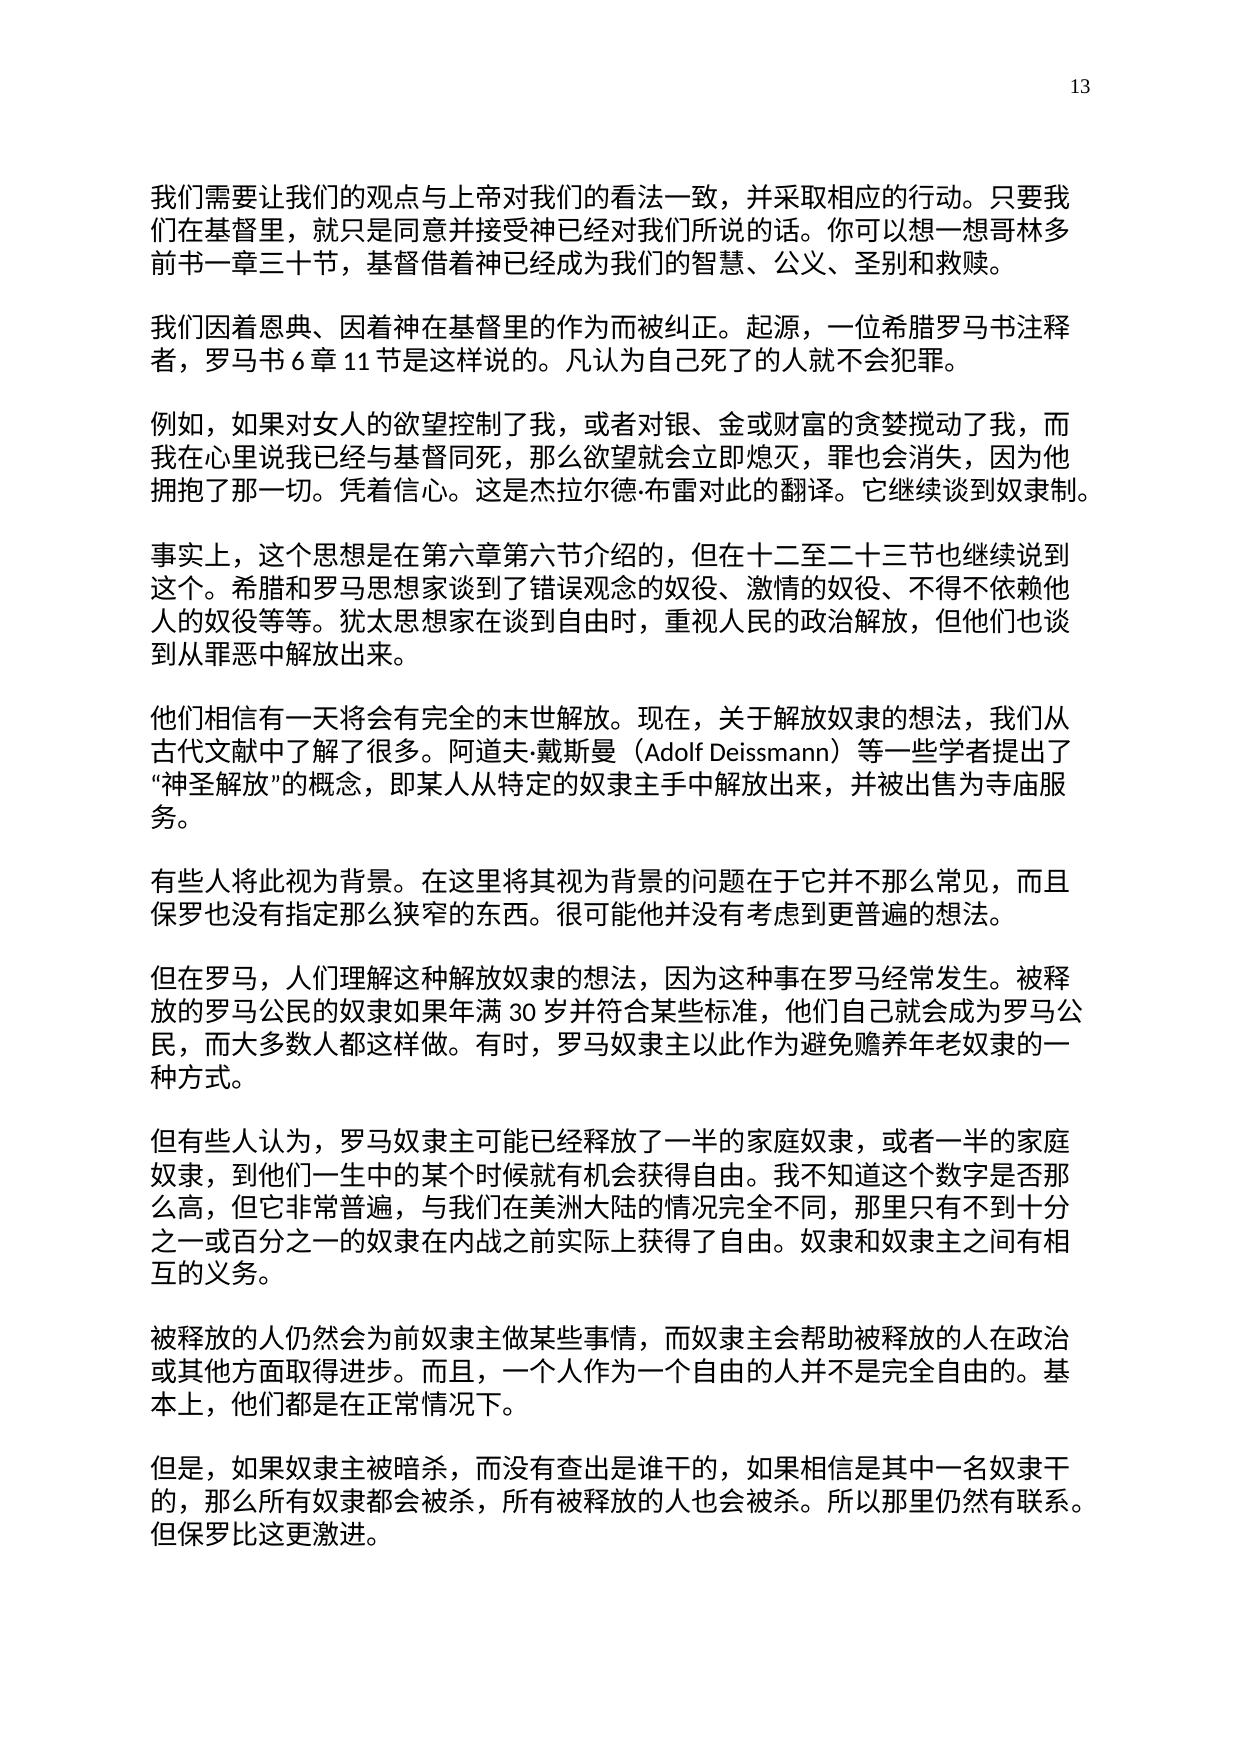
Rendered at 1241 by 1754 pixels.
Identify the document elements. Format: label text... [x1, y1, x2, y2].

text 但是，如果奴隶主被暗杀，而没有查出是谁干的，如果相信是其中一名奴隶干的，那么所有奴隶都会被杀，所有被释放的人也会被杀。所以那里仍然有联系。但保罗比这更激进。 [150, 1452, 1090, 1551]
text 他们相信有一天将会有完全的末世解放。现在，关于解放奴隶的想法，我们从古代文献中了解了很多。阿道夫·戴斯曼（Adolf Deissmann）等一些学者提出了“神圣解放”的概念，即某人从特定的奴隶主手中解放出来，并被出售为寺庙服务。 [150, 702, 1090, 834]
text 但有些人认为，罗马奴隶主可能已经释放了一半的家庭奴隶，或者一半的家庭奴隶，到他们一生中的某个时候就有机会获得自由。我不知道这个数字是否那么高，但它非常普遍，与我们在美洲大陆的情况完全不同，那里只有不到十分之一或百分之一的奴隶在内战之前实际上获得了自由。奴隶和奴隶主之间有相互的义务。 [150, 1126, 1090, 1291]
text 我们因着恩典、因着神在基督里的作为而被纠正。起源，一位希腊罗马书注释者，罗马书6章11节是这样说的。凡认为自己死了的人就不会犯罪。 [150, 311, 1090, 377]
text 但在罗马，人们理解这种解放奴隶的想法，因为这种事在罗马经常发生。被释放的罗马公民的奴隶如果年满 30 岁并符合某些标准，他们自己就会成为罗马公民，而大多数人都这样做。有时，罗马奴隶主以此作为避免赡养年老奴隶的一种方式。 [150, 962, 1090, 1094]
text 事实上，这个思想是在第六章第六节介绍的，但在十二至二十三节也继续说到这个。希腊和罗马思想家谈到了错误观念的奴役、激情的奴役、不得不依赖他人的奴役等等。犹太思想家在谈到自由时，重视人民的政治解放，但他们也谈到从罪恶中解放出来。 [150, 539, 1090, 671]
text 例如，如果对女人的欲望控制了我，或者对银、金或财富的贪婪搅动了我，而我在心里说我已经与基督同死，那么欲望就会立即熄灭，罪也会消失，因为他拥抱了那一切。凭着信心。这是杰拉尔德·布雷对此的翻译。它继续谈到奴隶制。 [150, 408, 1090, 508]
text 被释放的人仍然会为前奴隶主做某些事情，而奴隶主会帮助被释放的人在政治或其他方面取得进步。而且，一个人作为一个自由的人并不是完全自由的。基本上，他们都是在正常情况下。 [150, 1322, 1090, 1421]
text 有些人将此视为背景。在这里将其视为背景的问题在于它并不那么常见，而且保罗也没有指定那么狭窄的东西。很可能他并没有考虑到更普遍的想法。 [150, 865, 1090, 931]
text 我们需要让我们的观点与上帝对我们的看法一致，并采取相应的行动。只要我们在基督里，就只是同意并接受神已经对我们所说的话。你可以想一想哥林多前书一章三十节，基督借着神已经成为我们的智慧、公义、圣别和救赎。 [150, 181, 1090, 280]
